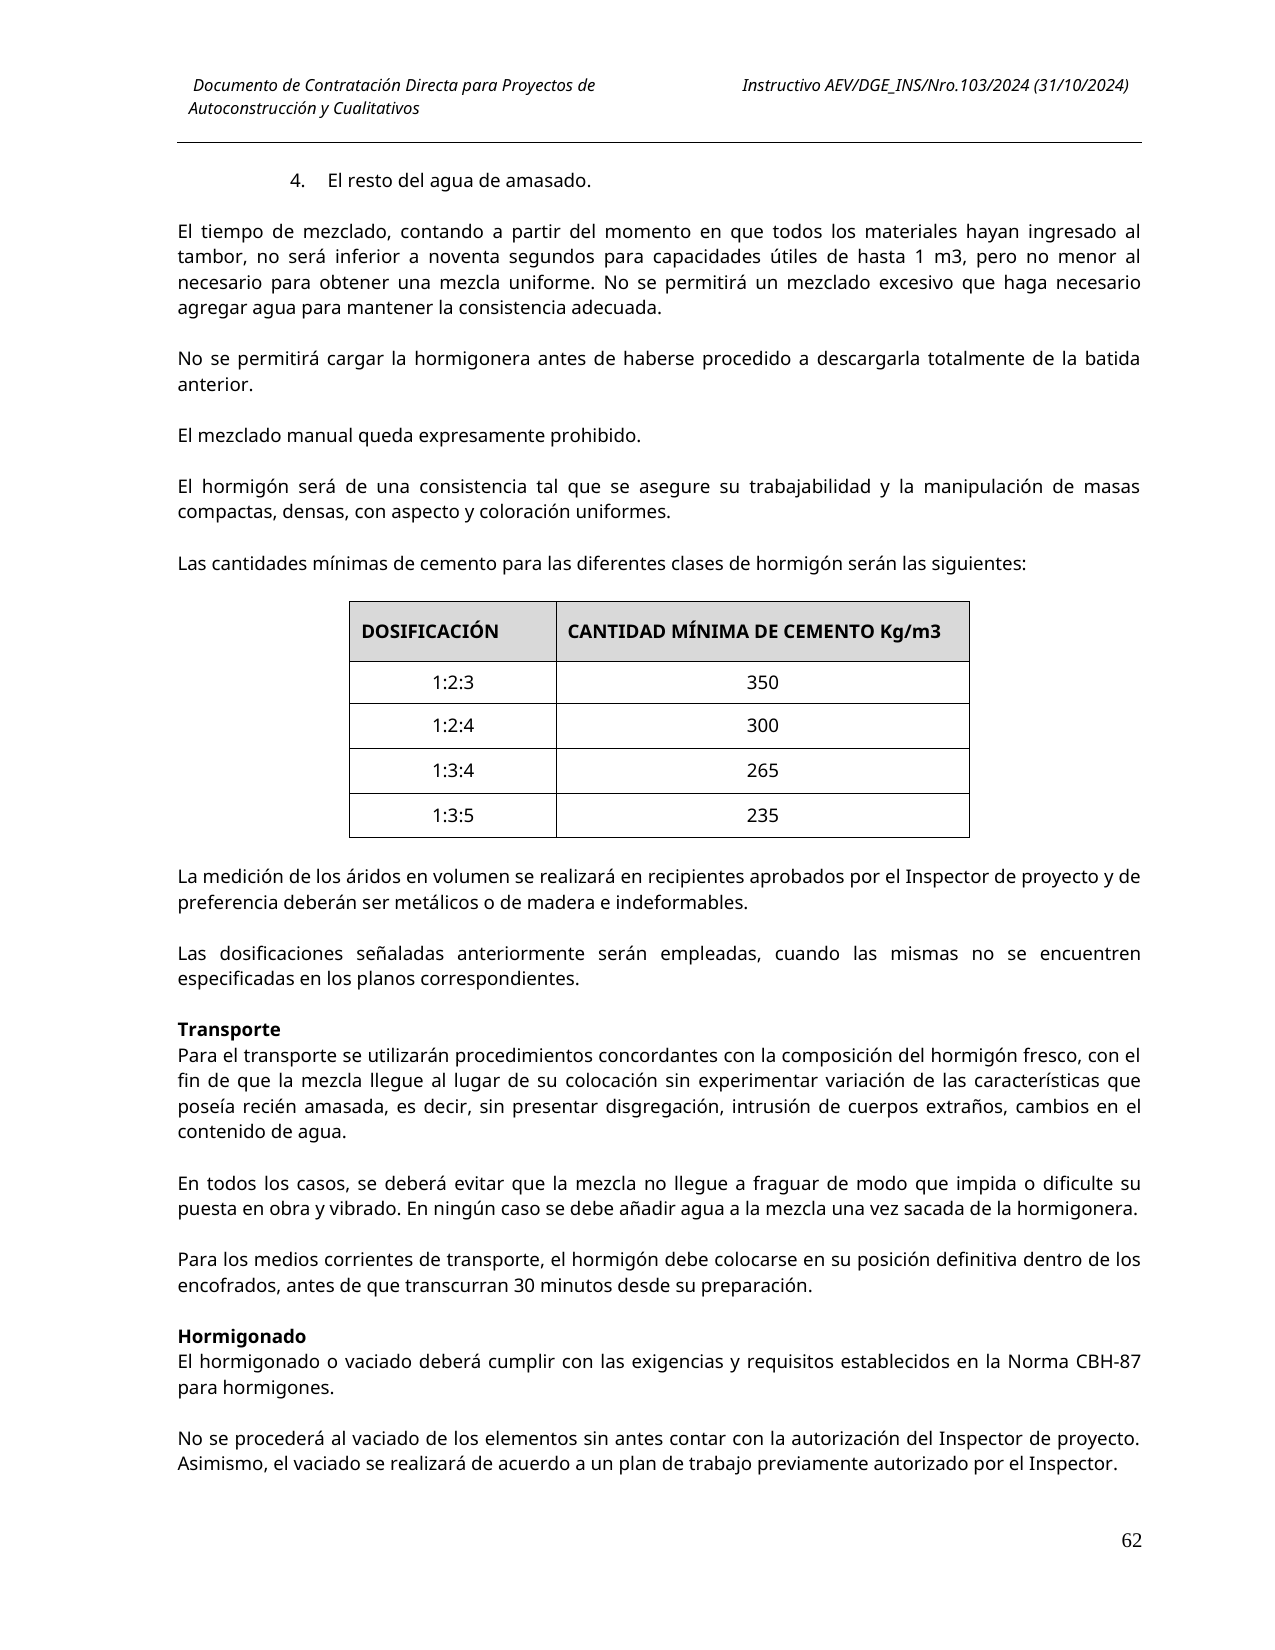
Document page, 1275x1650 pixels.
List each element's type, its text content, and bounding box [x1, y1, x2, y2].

text No se procederá al vaciado de los elementos sin antes contar con la autorización del Inspector de proyecto. Asimismo, el vaciado se realizará de acuerdo a un plan de trabajo previamente autorizado por el Inspector. [177, 1425, 1142, 1476]
text Para el transporte se utilizarán procedimientos concordantes con la composición del hormigón fresco, con el fin de que la mezcla llegue al lugar de su colocación sin experimentar variación de las características que poseía recién amasada, es decir, sin presentar disgregación, intrusión de cuerpos extraños, cambios en el contenido de agua. [177, 1042, 1142, 1144]
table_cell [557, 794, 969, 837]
text El tiempo de mezclado, contando a partir del momento en que todos los materiales hayan ingresado al tambor, no será inferior a noventa segundos para capacidades útiles de hasta 1 m3, pero no menor al necesario para obtener una mezcla uniforme. No se permitirá un mezclado excesivo que haga necesario agregar agua para mantener la consistencia adecuada. [177, 218, 1142, 320]
text El hormigón será de una consistencia tal que se asegure su trabajabilidad y la manipulación de masas compactas, densas, con aspecto y coloración uniformes. [177, 473, 1142, 524]
text En todos los casos, se deberá evitar que la mezcla no llegue a fraguar de modo que impida o dificulte su puesta en obra y vibrado. En ningún caso se debe añadir agua a la mezcla una vez sacada de la hormigonera. [177, 1170, 1142, 1221]
text Hormigonado [177, 1323, 1142, 1348]
list El resto del agua de amasado. [290, 167, 1142, 193]
text No se permitirá cargar la hormigonera antes de haberse procedido a descargarla totalmente de la batida anterior. [177, 346, 1142, 397]
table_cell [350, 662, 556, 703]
text El hormigonado o vaciado deberá cumplir con las exigencias y requisitos establecidos en la Norma CBH-87 para hormigones. [177, 1348, 1142, 1399]
text Las dosificaciones señaladas anteriormente serán empleadas, cuando las mismas no se encuentren especificadas en los planos correspondientes. [177, 940, 1142, 991]
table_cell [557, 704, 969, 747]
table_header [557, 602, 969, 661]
text Transporte [177, 1017, 1142, 1042]
text El mezclado manual queda expresamente prohibido. [177, 422, 1142, 448]
text Para los medios corrientes de transporte, el hormigón debe colocarse en su posición definitiva dentro de los encofrados, antes de que transcurran 30 minutos desde su preparación. [177, 1246, 1142, 1297]
text Las cantidades mínimas de cemento para las diferentes clases de hormigón serán las siguientes: [177, 550, 1142, 575]
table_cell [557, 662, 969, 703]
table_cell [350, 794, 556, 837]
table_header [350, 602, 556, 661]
text La medición de los áridos en volumen se realizará en recipientes aprobados por el Inspector de proyecto y de preferencia deberán ser metálicos o de madera e indeformables. [177, 863, 1142, 914]
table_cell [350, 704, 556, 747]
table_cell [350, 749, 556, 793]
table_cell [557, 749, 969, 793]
